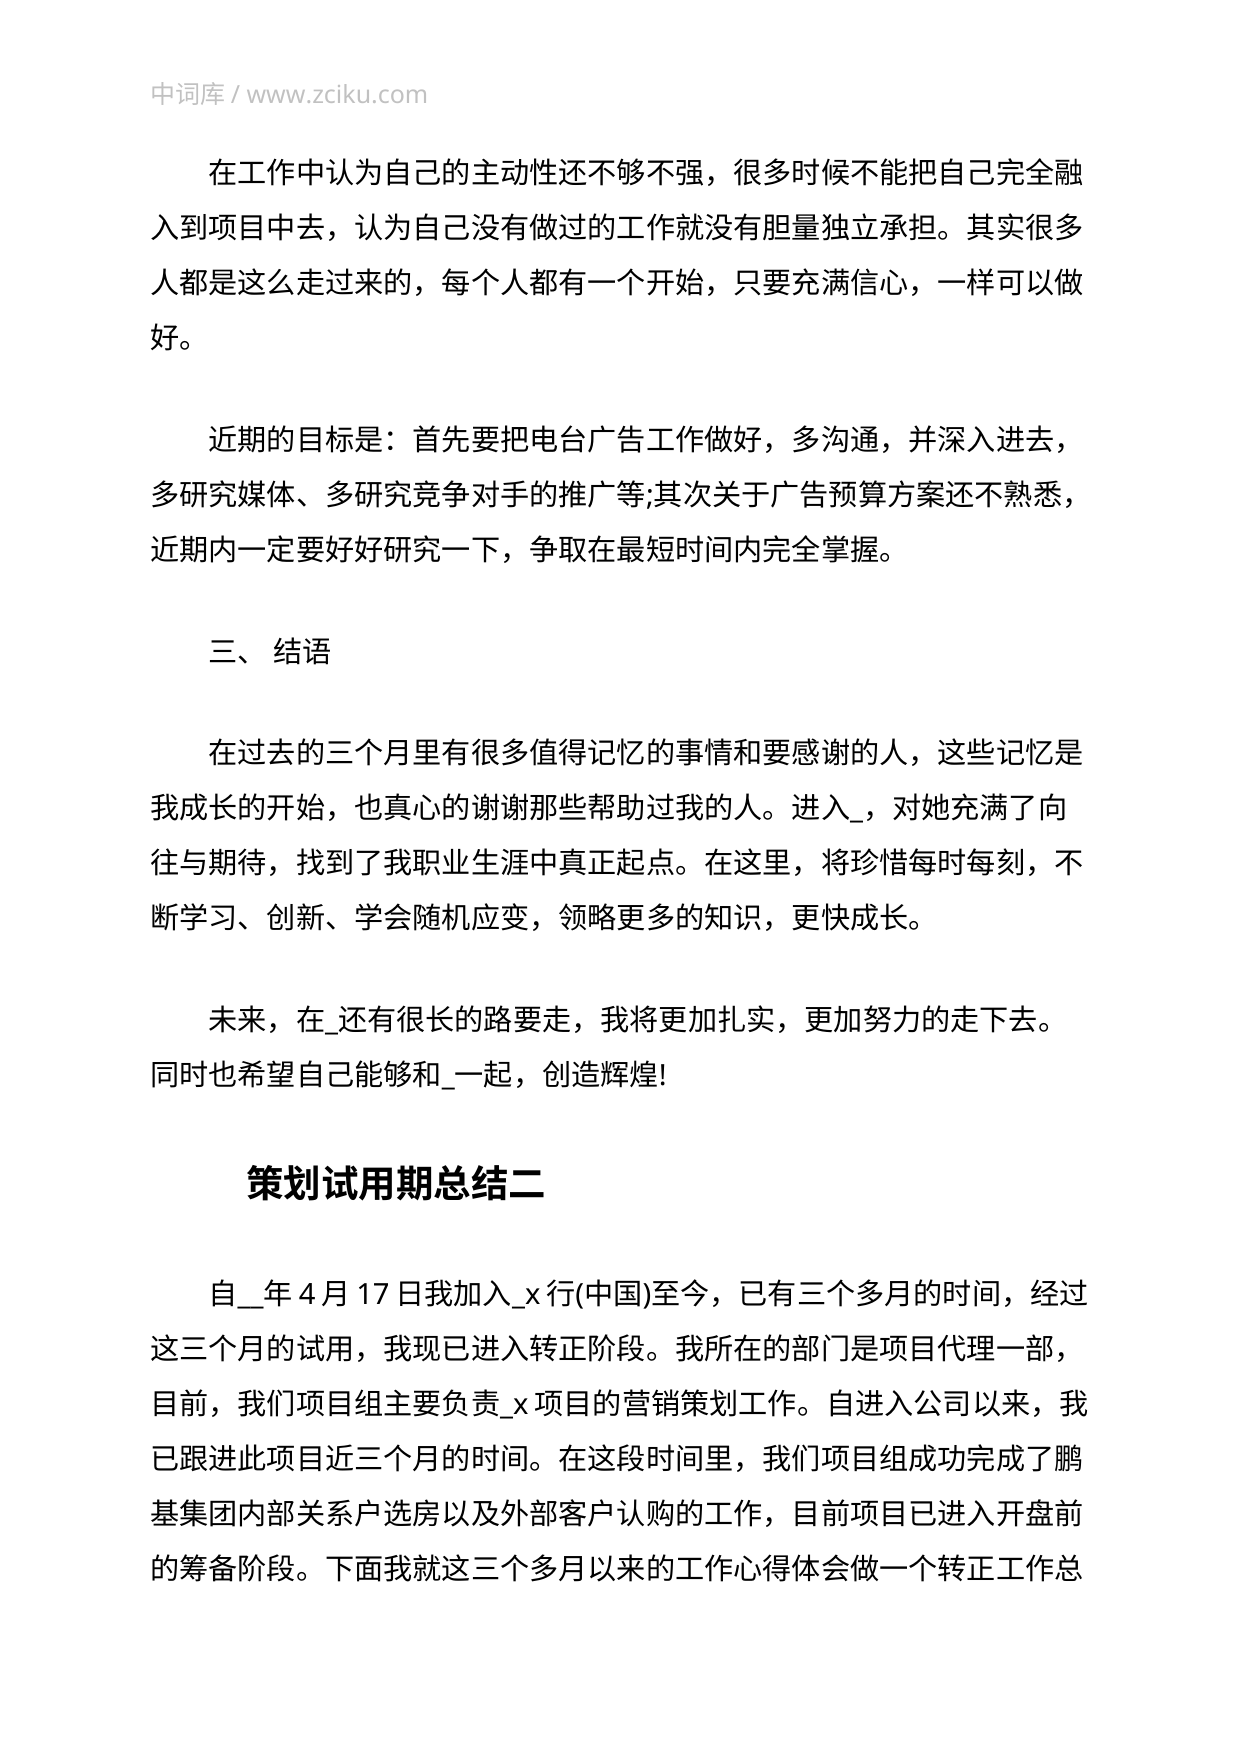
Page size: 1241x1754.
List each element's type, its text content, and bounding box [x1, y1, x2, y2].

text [150, 1271, 1090, 1588]
text 策划试用期总结二 [150, 1153, 1090, 1208]
text 近期的目标是：首先要把电台广告工作做好，多沟通，并深入进去，多研究媒体、多研究竞争对手的推广等;其次关于广告预算方案还不熟悉，近期内一定要好好研究一下，争取在最短时间内完全掌握。 [150, 416, 1090, 569]
text 在过去的三个月里有很多值得记忆的事情和要感谢的人，这些记忆是我成长的开始，也真心的谢谢那些帮助过我的人。进入_，对她充满了向往与期待，找到了我职业生涯中真正起点。在这里，将珍惜每时每刻，不断学习、创新、学会随机应变，领略更多的知识，更快成长。 [150, 730, 1090, 937]
text 在工作中认为自己的主动性还不够不强，很多时候不能把自己完全融入到项目中去，认为自己没有做过的工作就没有胆量独立承担。其实很多人都是这么走过来的，每个人都有一个开始，只要充满信心，一样可以做好。 [150, 150, 1090, 357]
text 未来，在_还有很长的路要走，我将更加扎实，更加努力的走下去。同时也希望自己能够和_一起，创造辉煌! [150, 996, 1090, 1094]
text 三、 结语 [150, 628, 1090, 670]
